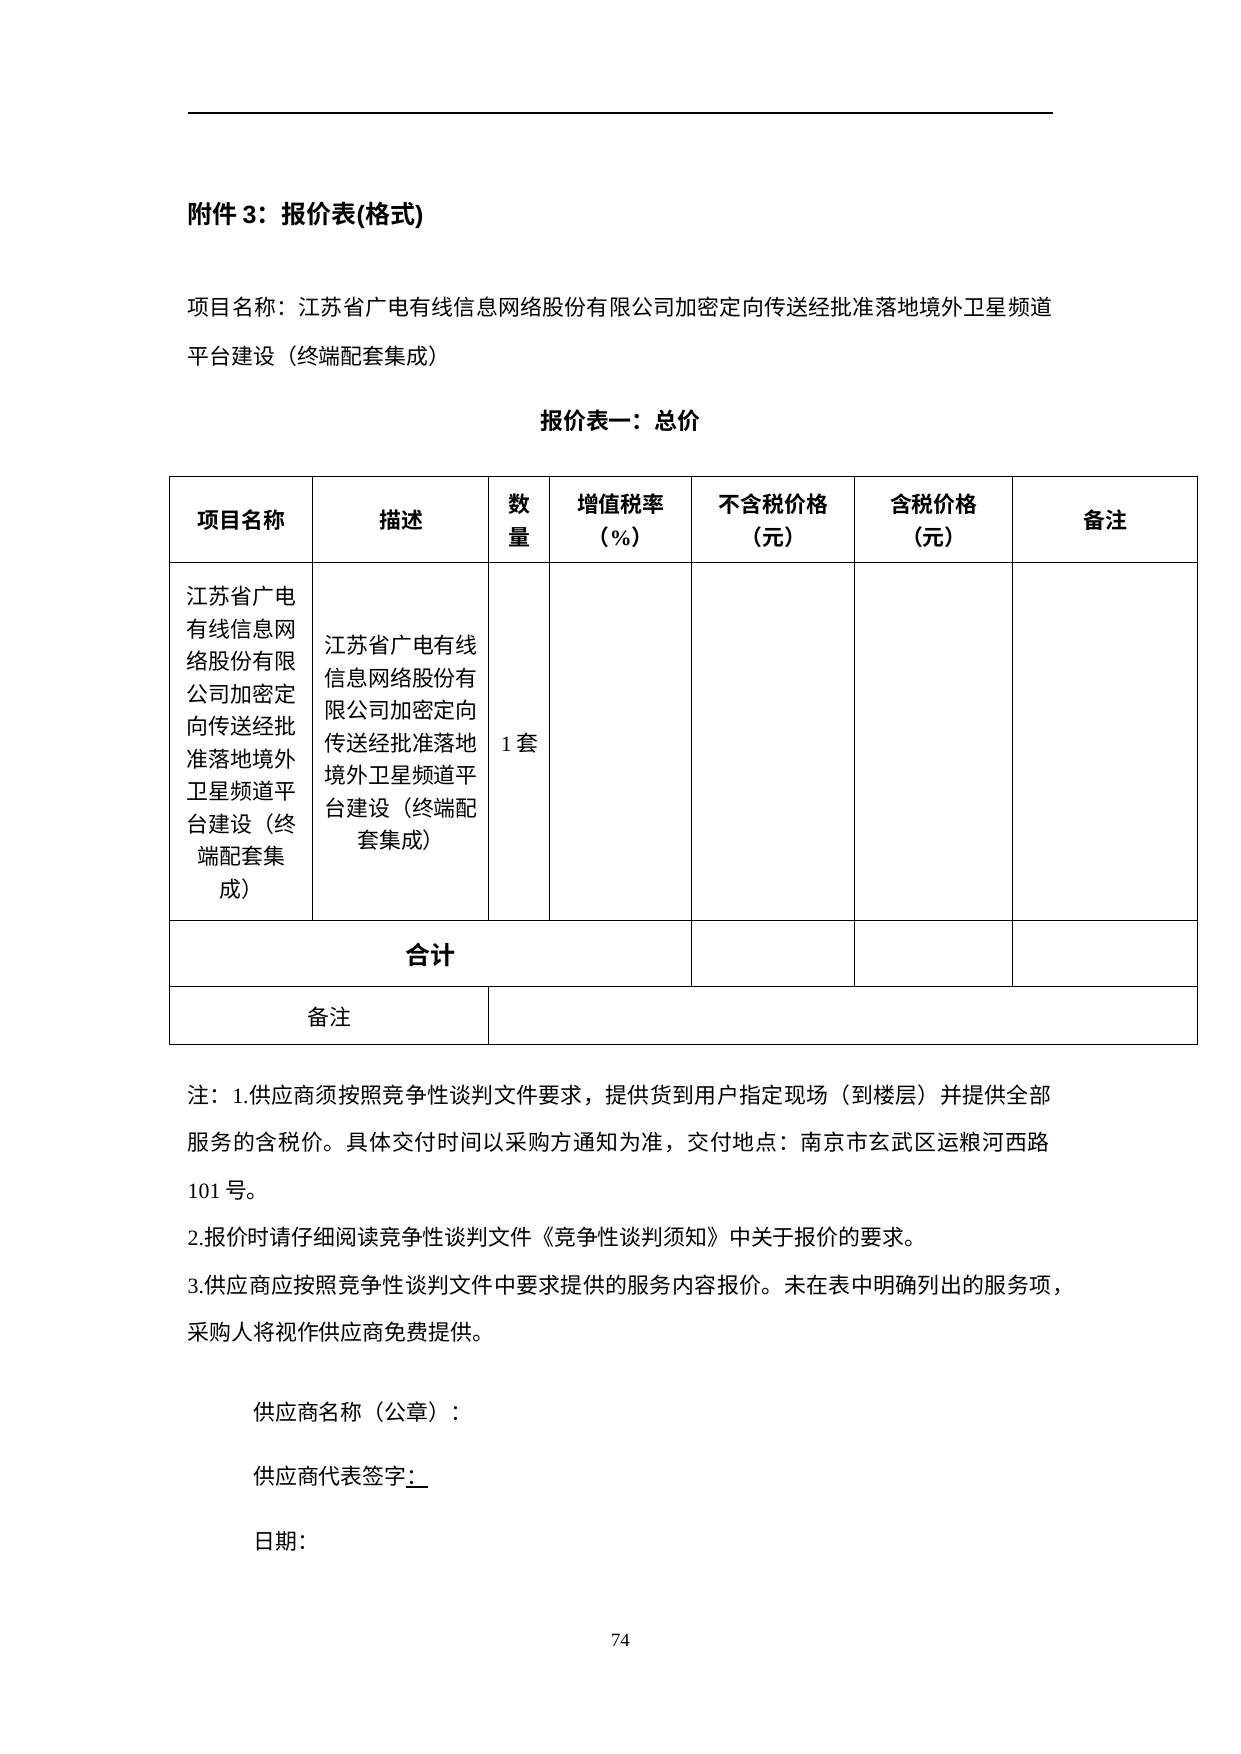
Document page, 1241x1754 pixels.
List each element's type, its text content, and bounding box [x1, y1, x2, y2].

table_header 备注 [1013, 477, 1197, 562]
text 项目名称：江苏省广电有线信息网络股份有限公司加密定向传送经批准落地境外卫星频道平台建设（终端配套集成） [187, 290, 1053, 371]
text 3.供应商应按照竞争性谈判文件中要求提供的服务内容报价。未在表中明确列出的服务项，采购人将视作供应商免费提供。 [187, 1268, 1053, 1347]
table_cell [855, 563, 1012, 920]
table_cell [692, 921, 854, 986]
table_cell [855, 921, 1012, 986]
text 供应商名称（公章）： [209, 1395, 1031, 1427]
table_header 数量 [489, 477, 549, 562]
table_cell [1013, 563, 1197, 920]
table_cell [692, 563, 854, 920]
text 供应商代表签字： [209, 1459, 1031, 1491]
table_cell 江苏省广电有线信息网络股份有限公司加密定向传送经批准落地境外卫星频道平台建设（终端配套集成） [313, 563, 488, 920]
text 注：1.供应商须按照竞争性谈判文件要求，提供货到用户指定现场（到楼层）并提供全部服务的含税价。具体交付时间以采购方通知为准，交付地点：南京市玄武区运粮河西路101号。 [187, 1078, 1053, 1204]
table_cell [489, 987, 1197, 1044]
table_cell 1套 [489, 563, 549, 920]
table_cell 备注 [170, 987, 488, 1044]
table_header 不含税价格 （元） [692, 477, 854, 562]
text 日期： [187, 1523, 1053, 1556]
table_cell [550, 563, 691, 920]
subtitle 附件3：报价表(格式) [187, 194, 1031, 231]
subtitle 报价表一：总价 [187, 387, 1053, 452]
table_cell 江苏省广电有线信息网络股份有限公司加密定向传送经批准落地境外卫星频道平台建设（终端配套集成） [170, 563, 312, 920]
table_header 项目名称 [170, 477, 312, 562]
table_cell [1013, 921, 1197, 986]
text 2.报价时请仔细阅读竞争性谈判文件《竞争性谈判须知》中关于报价的要求。 [187, 1220, 1053, 1252]
table_header 增值税率（%） [550, 477, 691, 562]
table_header 描述 [313, 477, 488, 562]
table_header 含税价格 （元） [855, 477, 1012, 562]
table_cell 合计 [170, 921, 691, 986]
